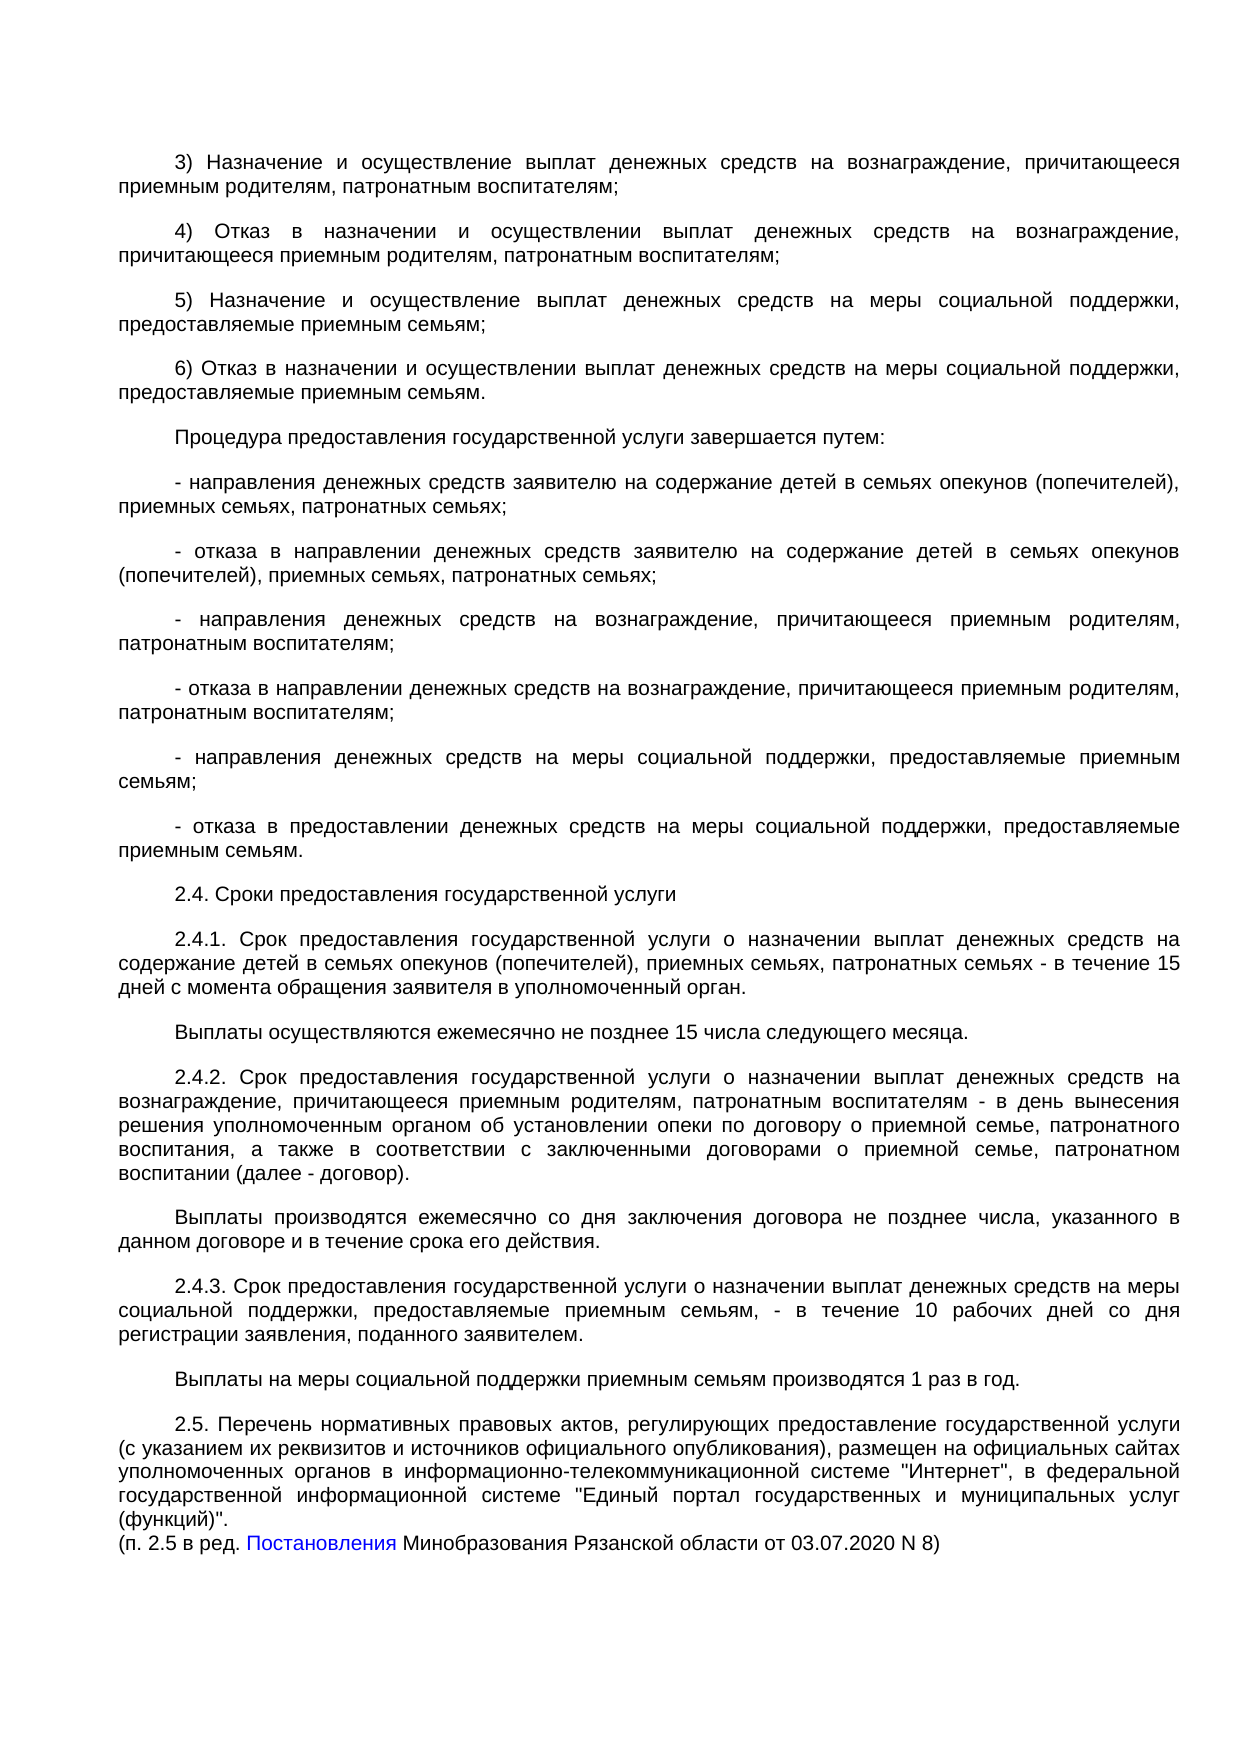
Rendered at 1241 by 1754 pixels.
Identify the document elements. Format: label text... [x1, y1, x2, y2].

text 2.4.1. Срок предоставления государственной услуги о назначении выплат денежных средств на содержание детей в семьях опекунов (попечителей), приемных семьях, патронатных семьях - в течение 15 дней с момента обращения заявителя в уполномоченный орган. [118, 927, 1181, 999]
text (п. 2.5 в ред. Постановления Минобразования Рязанской области от 03.07.2020 N 8) [118, 1531, 1181, 1555]
text - отказа в направлении денежных средств на вознаграждение, причитающееся приемным родителям, патронатным воспитателям; [118, 676, 1181, 724]
text 3) Назначение и осуществление выплат денежных средств на вознаграждение, причитающееся приемным родителям, патронатным воспитателям; [118, 150, 1181, 198]
text - направления денежных средств на вознаграждение, причитающееся приемным родителям, патронатным воспитателям; [118, 607, 1181, 655]
text Процедура предоставления государственной услуги завершается путем: [118, 425, 1181, 449]
text 4) Отказ в назначении и осуществлении выплат денежных средств на вознаграждение, причитающееся приемным родителям, патронатным воспитателям; [118, 219, 1181, 267]
text - направления денежных средств заявителю на содержание детей в семьях опекунов (попечителей), приемных семьях, патронатных семьях; [118, 470, 1181, 518]
text Выплаты осуществляются ежемесячно не позднее 15 числа следующего месяца. [118, 1020, 1181, 1044]
text Выплаты на меры социальной поддержки приемным семьям производятся 1 раз в год. [118, 1367, 1181, 1391]
text 2.4.2. Срок предоставления государственной услуги о назначении выплат денежных средств на вознаграждение, причитающееся приемным родителям, патронатным воспитателям - в день вынесения решения уполномоченным органом об установлении опеки по договору о приемной семье, патронатного воспитания, а также в соответствии с заключенными договорами о приемной семье, патронатном воспитании (далее - договор). [118, 1064, 1181, 1184]
text 2.4.3. Срок предоставления государственной услуги о назначении выплат денежных средств на меры социальной поддержки, предоставляемые приемным семьям, - в течение 10 рабочих дней со дня регистрации заявления, поданного заявителем. [118, 1274, 1181, 1346]
text 6) Отказ в назначении и осуществлении выплат денежных средств на меры социальной поддержки, предоставляемые приемным семьям. [118, 356, 1181, 404]
text Выплаты производятся ежемесячно со дня заключения договора не позднее числа, указанного в данном договоре и в течение срока его действия. [118, 1205, 1181, 1253]
text - отказа в направлении денежных средств заявителю на содержание детей в семьях опекунов (попечителей), приемных семьях, патронатных семьях; [118, 538, 1181, 586]
text 2.4. Сроки предоставления государственной услуги [118, 882, 1181, 906]
text 2.5. Перечень нормативных правовых актов, регулирующих предоставление государственной услуги (с указанием их реквизитов и источников официального опубликования), размещен на официальных сайтах уполномоченных органов в информационно-телекоммуникационной системе "Интернет", в федеральной государственной информационной системе "Единый портал государственных и муниципальных услуг (функций)". [118, 1411, 1181, 1531]
text - направления денежных средств на меры социальной поддержки, предоставляемые приемным семьям; [118, 745, 1181, 793]
text 5) Назначение и осуществление выплат денежных средств на меры социальной поддержки, предоставляемые приемным семьям; [118, 287, 1181, 335]
text - отказа в предоставлении денежных средств на меры социальной поддержки, предоставляемые приемным семьям. [118, 813, 1181, 861]
